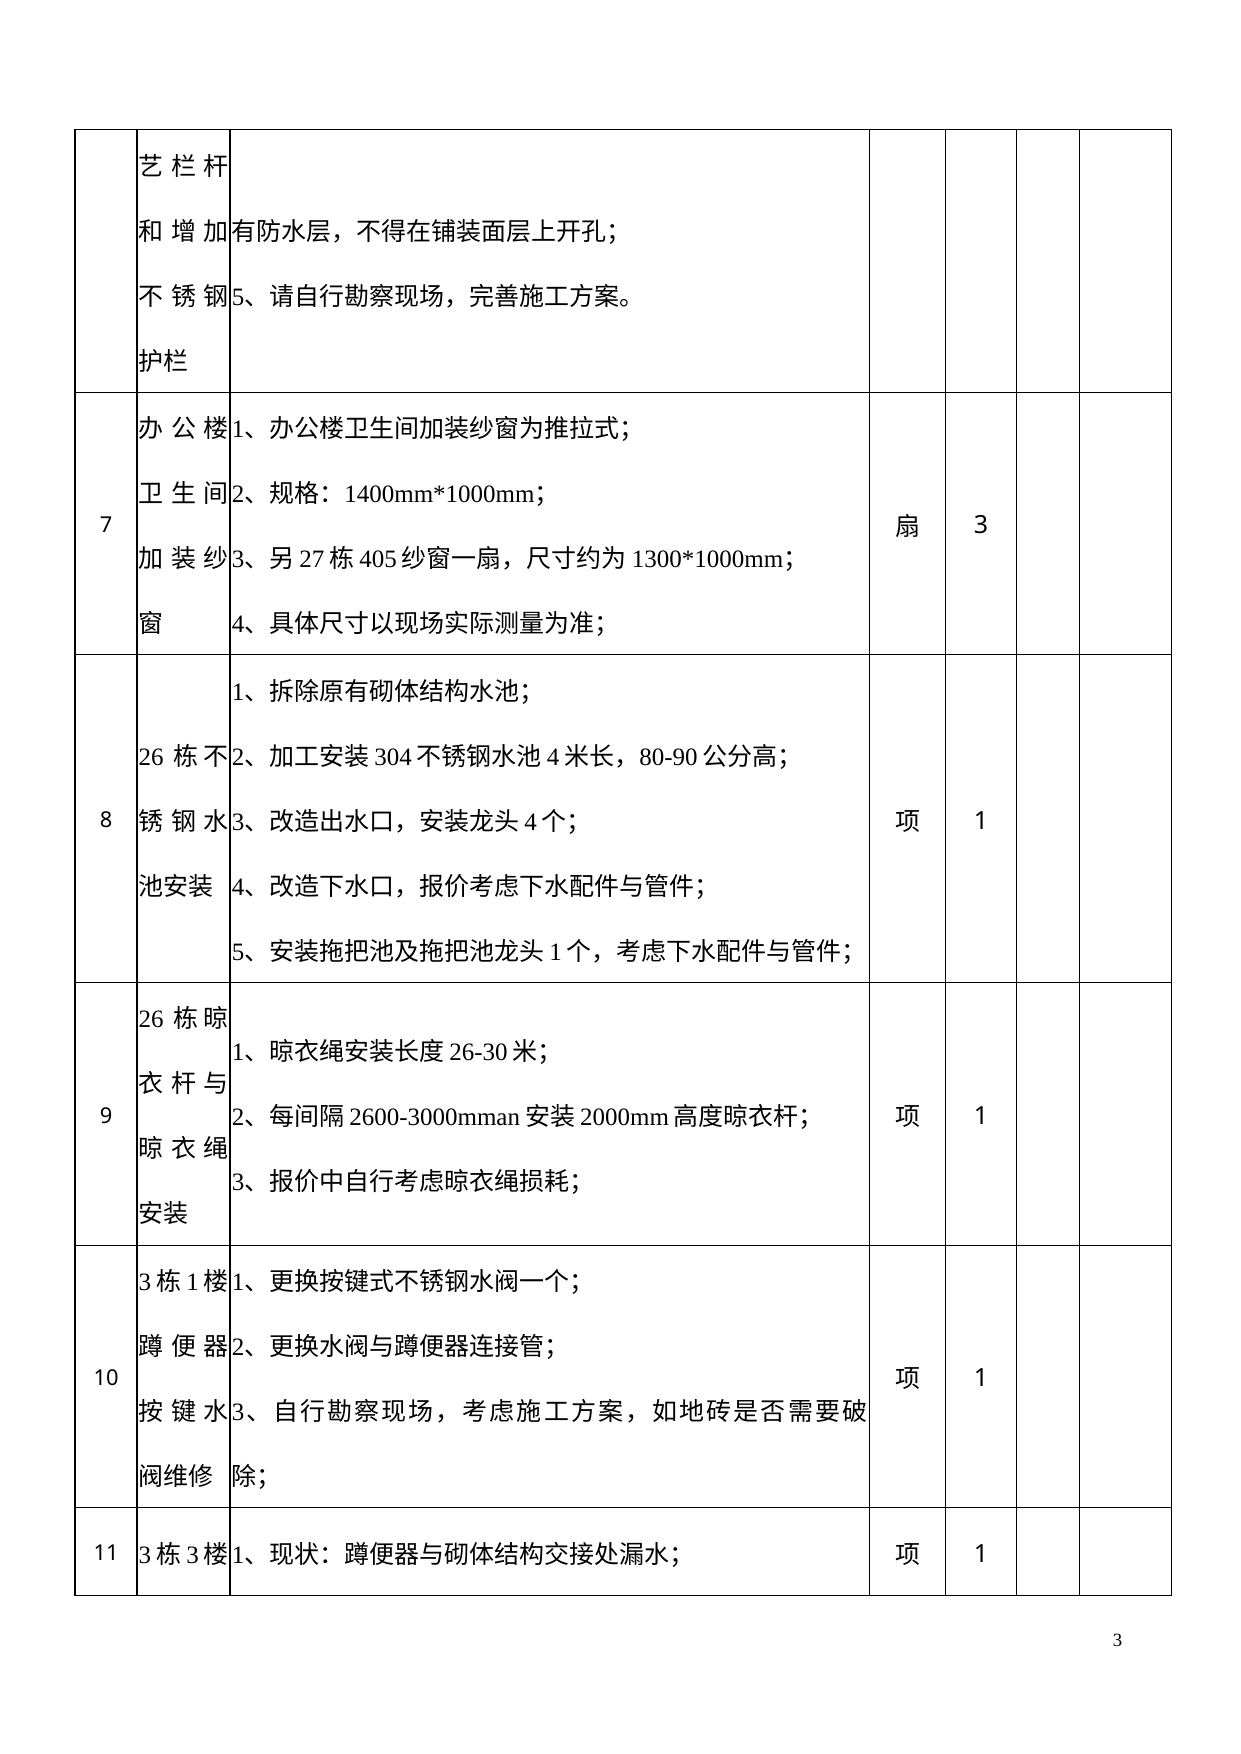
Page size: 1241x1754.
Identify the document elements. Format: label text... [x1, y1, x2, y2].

table_cell 1、拆除原有砌体结构水池； 2、加工安装304不锈钢水池4米长，80-90公分高； 3、改造出水口，安装龙头4个； 4、改造下水口，报价考虑下水配件与管件； 5、安装拖把池及拖把池龙头1个，考虑下水配件与管件； [231, 655, 869, 982]
table_cell 2 [946, 130, 1016, 392]
table_cell [1080, 1508, 1171, 1595]
table_cell 9 [76, 983, 136, 1244]
table_cell [1017, 130, 1079, 392]
table_cell 11 [76, 1508, 136, 1595]
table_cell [231, 1508, 869, 1595]
table_cell 7 [76, 393, 136, 654]
table_cell 1 [946, 1246, 1016, 1507]
table_cell 项 [870, 655, 945, 982]
table_cell [1080, 655, 1171, 982]
table_cell 1 [946, 1508, 1016, 1595]
table_cell 1 [946, 983, 1016, 1244]
table_cell 3栋3楼蹲便器地坪漏水维修 [138, 1508, 229, 1595]
table_cell 26栋不锈钢水池安装 [138, 655, 229, 982]
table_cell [138, 130, 229, 392]
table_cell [231, 130, 869, 392]
table_cell 3 [946, 393, 1016, 654]
table_cell 项 [870, 1246, 945, 1507]
table_cell 办公楼卫生间加装纱窗 [138, 393, 229, 654]
table_cell [1017, 983, 1079, 1244]
table_cell 10 [76, 1246, 136, 1507]
table_cell [1017, 1508, 1079, 1595]
table_cell 26栋晾衣杆与晾衣绳安装 [138, 983, 229, 1244]
table_cell 项 [870, 983, 945, 1244]
table_cell 6 [76, 130, 136, 392]
table_cell 晾衣绳安装长度26-30米； 每间隔2600-3000mman安装2000mm高度晾衣杆； 报价中自行考虑晾衣绳损耗； [231, 983, 869, 1244]
table_cell [1080, 1246, 1171, 1507]
table_cell 8 [76, 655, 136, 982]
table_cell [1017, 1246, 1079, 1507]
table_cell [1017, 655, 1079, 982]
table_cell 1、更换按键式不锈钢水阀一个； 2、更换水阀与蹲便器连接管； 3、自行勘察现场，考虑施工方案，如地砖是否需要破除； [231, 1246, 869, 1507]
table_cell [1080, 393, 1171, 654]
table_cell 3栋1楼蹲便器按键水阀维修 [138, 1246, 229, 1507]
table_cell 扇 [870, 393, 945, 654]
table_cell 项 [870, 1508, 945, 1595]
table_cell [1017, 393, 1079, 654]
table_cell 办公楼卫生间加装纱窗为推拉式； 规格：1400mm*1000mm； 另27栋405纱窗一扇，尺寸约为1300*1000mm； 具体尺寸以现场实际测量为准； [231, 393, 869, 654]
table_cell [1080, 983, 1171, 1244]
table_cell 1 [946, 655, 1016, 982]
table_cell [1080, 130, 1171, 392]
table_cell 扇 [870, 130, 945, 392]
